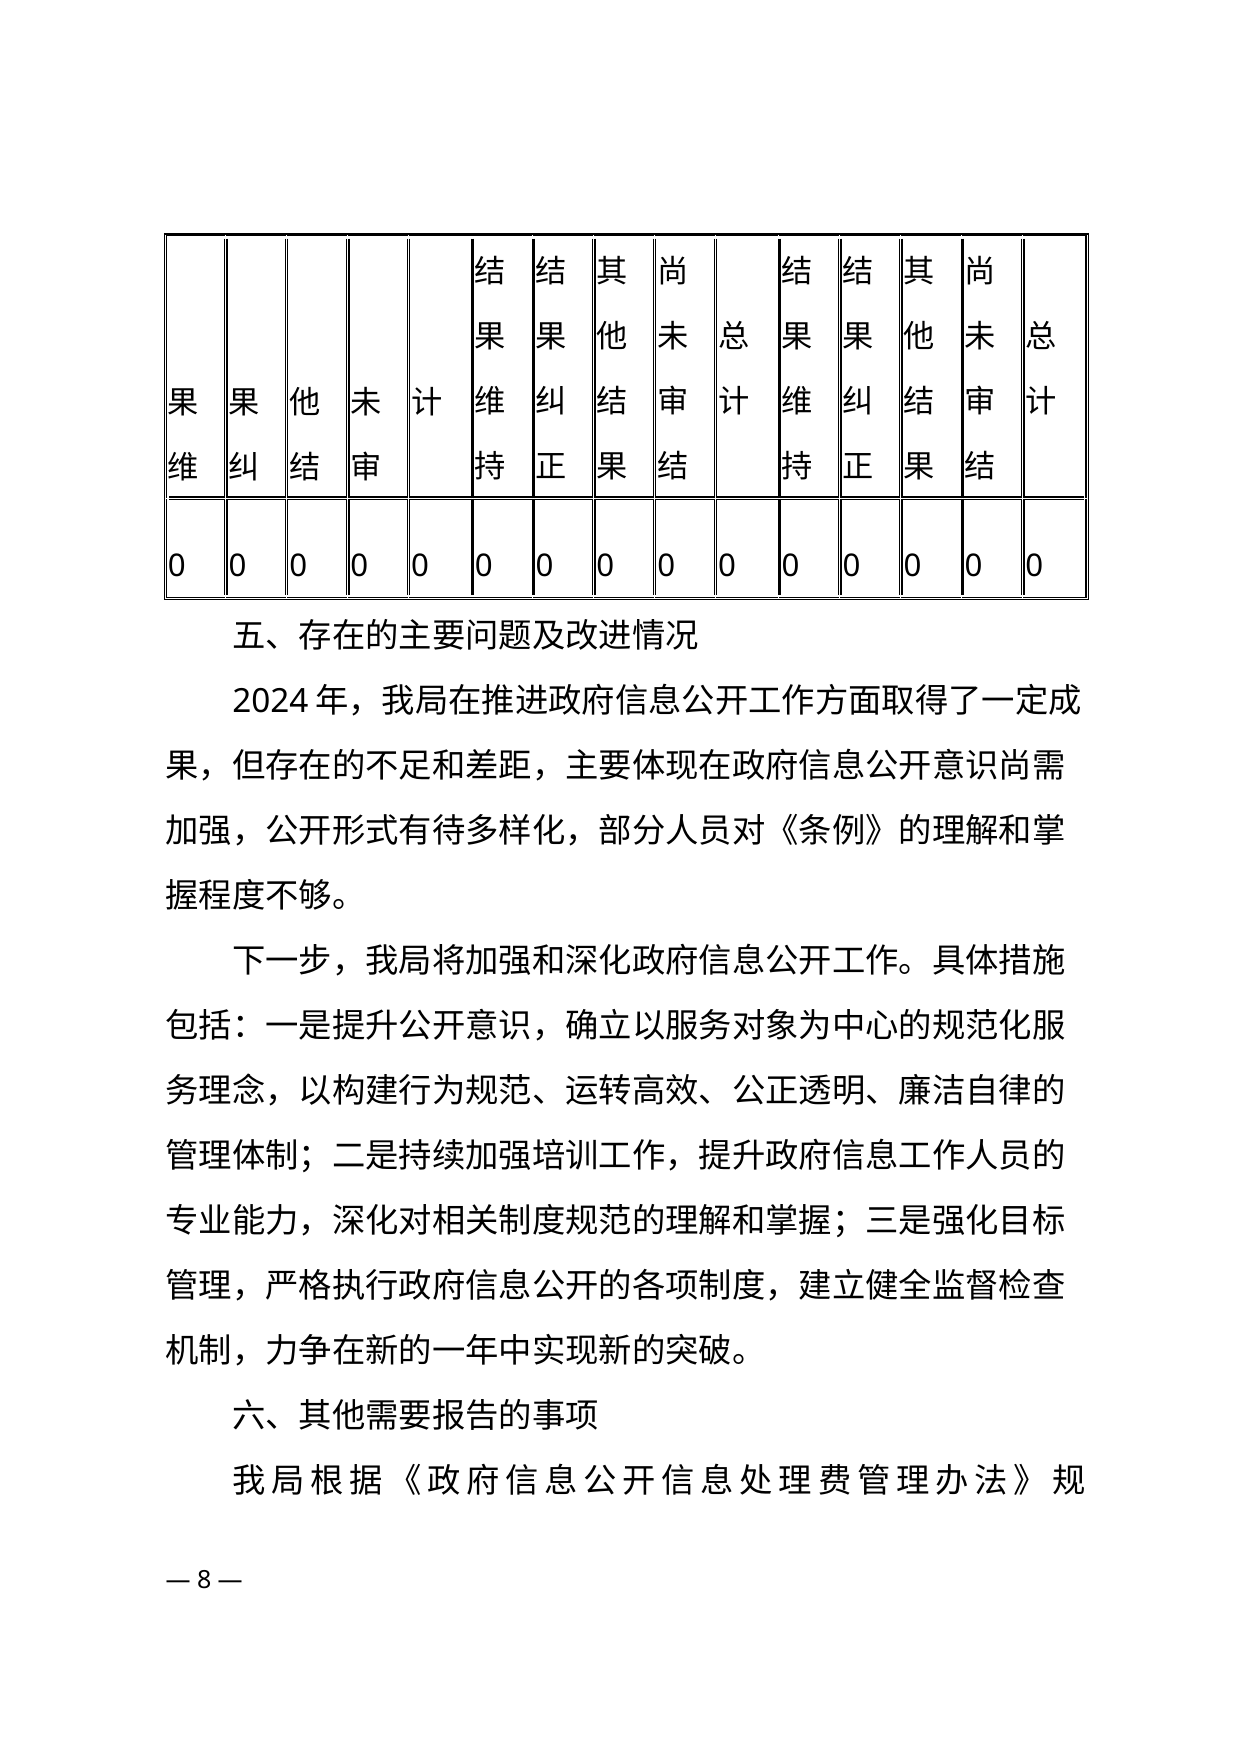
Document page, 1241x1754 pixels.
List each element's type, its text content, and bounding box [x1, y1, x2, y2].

table_cell 结果维持 [779, 235, 840, 496]
table_cell 0 [1023, 496, 1086, 597]
table_cell 其他结果 [594, 236, 655, 496]
table_cell 总计 [1023, 236, 1085, 496]
table_cell 结果纠正 [533, 235, 594, 496]
table_cell 0 [472, 500, 533, 597]
table_cell 0 [226, 500, 287, 597]
table_cell 0 [533, 496, 594, 597]
text 2024年，我局在推进政府信息公开工作方面取得了一定成果，但存在的不足和差距，主要体现在政府信息公开意识尚需加强，公开形式有待多样化，部分人员对《条例》的理解和掌握程度不够。 [165, 665, 1087, 925]
table_cell 0 [287, 496, 348, 597]
table_cell 0 [409, 500, 472, 597]
table_cell 0 [962, 496, 1023, 597]
table_cell 其他结果 [901, 235, 962, 496]
table_cell 尚未审结 [962, 235, 1023, 496]
table_cell 0 [348, 500, 408, 597]
text 六、其他需要报告的事项 [165, 1380, 1087, 1445]
table_cell 0 [779, 496, 840, 597]
table_cell 0 [594, 500, 655, 597]
table_cell 0 [167, 496, 226, 597]
table_cell 结 果维持 [472, 235, 533, 496]
table_cell 0 [716, 500, 779, 597]
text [165, 1445, 1087, 1510]
table_cell 0 [901, 500, 962, 597]
table_cell 0 [840, 496, 901, 597]
text 五、存在的主要问题及改进情况 [165, 600, 1087, 665]
table_cell 结果纠正 [840, 235, 901, 496]
table_cell 总计 [716, 235, 779, 496]
table_cell 0 [655, 500, 716, 597]
table_cell 尚未审结 [655, 236, 716, 496]
text 下一步，我局将加强和深化政府信息公开工作。具体措施包括：一是提升公开意识，确立以服务对象为中心的规范化服务理念，以构建行为规范、运转高效、公正透明、廉洁自律的管理体制；二是持续加强培训工作，提升政府信息工作人员的专业能力，深化对相关制度规范的理解和掌握；三是强化目标管理，严格执行政府信息公开的各项制度，建立健全监督检查机制，力争在新的一年中实现新的突破。 [165, 925, 1087, 1380]
